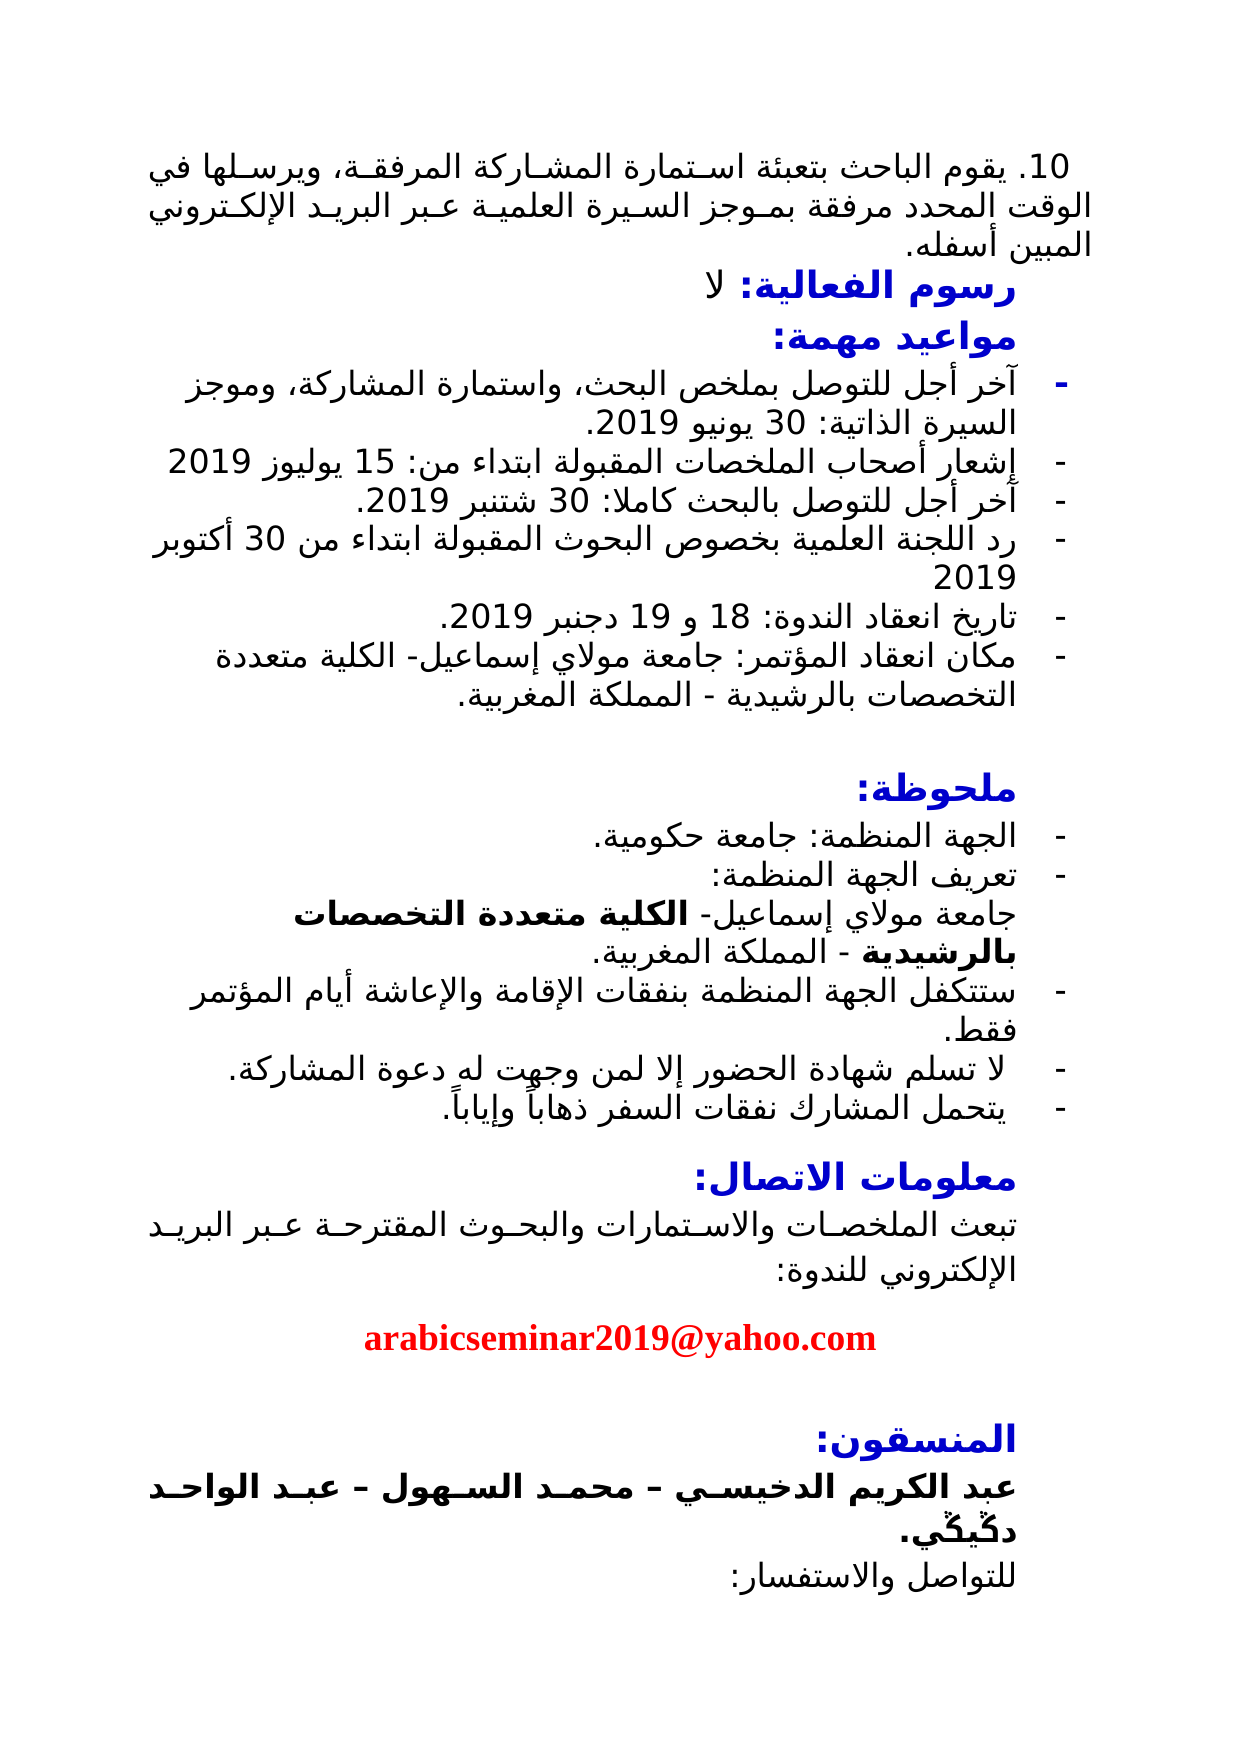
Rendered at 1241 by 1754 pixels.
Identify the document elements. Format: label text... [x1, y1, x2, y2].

list يتحمل المشارك نفقات السفر ذهاباً وإياباً. [148, 1088, 1055, 1155]
list جامعة مولاي إسماعيل- الكلية متعددة التخصصات بالرشيدية - المملكة المغربية. [148, 894, 1018, 972]
list عبد الكريم الدخيسي – محمد السهول – عبد الواحد دݣيݣي. [148, 1467, 1018, 1551]
list آخر أجل للتوصل بملخص البحث، واستمارة المشاركة، وموجز السيرة الذاتية: 30 يونيو 2019. [148, 364, 1055, 442]
list رسوم الفعالية: لا [148, 264, 1018, 308]
list إشعار أصحاب الملخصات المقبولة ابتداء من: 15 يوليوز 2019 [148, 442, 1055, 481]
list ملحوظة: [148, 766, 1018, 810]
list تبعث الملخصات والاستمارات والبحوث المقترحة عبر البريد الإلكتروني للندوة: [148, 1205, 1018, 1289]
list الجهة المنظمة: جامعة حكومية. [148, 816, 1055, 855]
list تعريف الجهة المنظمة: [148, 855, 1055, 894]
list ستتكفل الجهة المنظمة بنفقات الإقامة والإعاشة أيام المؤتمر فقط. [148, 972, 1055, 1049]
text arabicseminar2019@yahoo.com [148, 1315, 1093, 1358]
list للتواصل والاستفسار: [148, 1556, 1018, 1595]
text 10. يقوم الباحث بتعبئة استمارة المشاركة المرفقة، ويرسلها في الوقت المحدد مرفقة بموجز السيرة العلمية عبر البريد الإلكتروني المبين أسفله. [148, 148, 1093, 264]
list مكان انعقاد المؤتمر: جامعة مولاي إسماعيل- الكلية متعددة التخصصات بالرشيدية - المملكة المغربية. [148, 636, 1055, 714]
list رد اللجنة العلمية بخصوص البحوث المقبولة ابتداء من 30 أكتوبر 2019 [148, 520, 1055, 598]
list المنسقون: [148, 1417, 1018, 1461]
list تاريخ انعقاد الندوة: 18 و 19 دجنبر 2019. [148, 598, 1055, 636]
list لا تسلم شهادة الحضور إلا لمن وجهت له دعوة المشاركة. [148, 1049, 1055, 1088]
list معلومات الاتصال: [148, 1155, 1018, 1199]
list مواعيد مهمة: [148, 314, 1018, 358]
list آخر أجل للتوصل بالبحث كاملا: 30 شتنبر 2019. [148, 481, 1055, 520]
